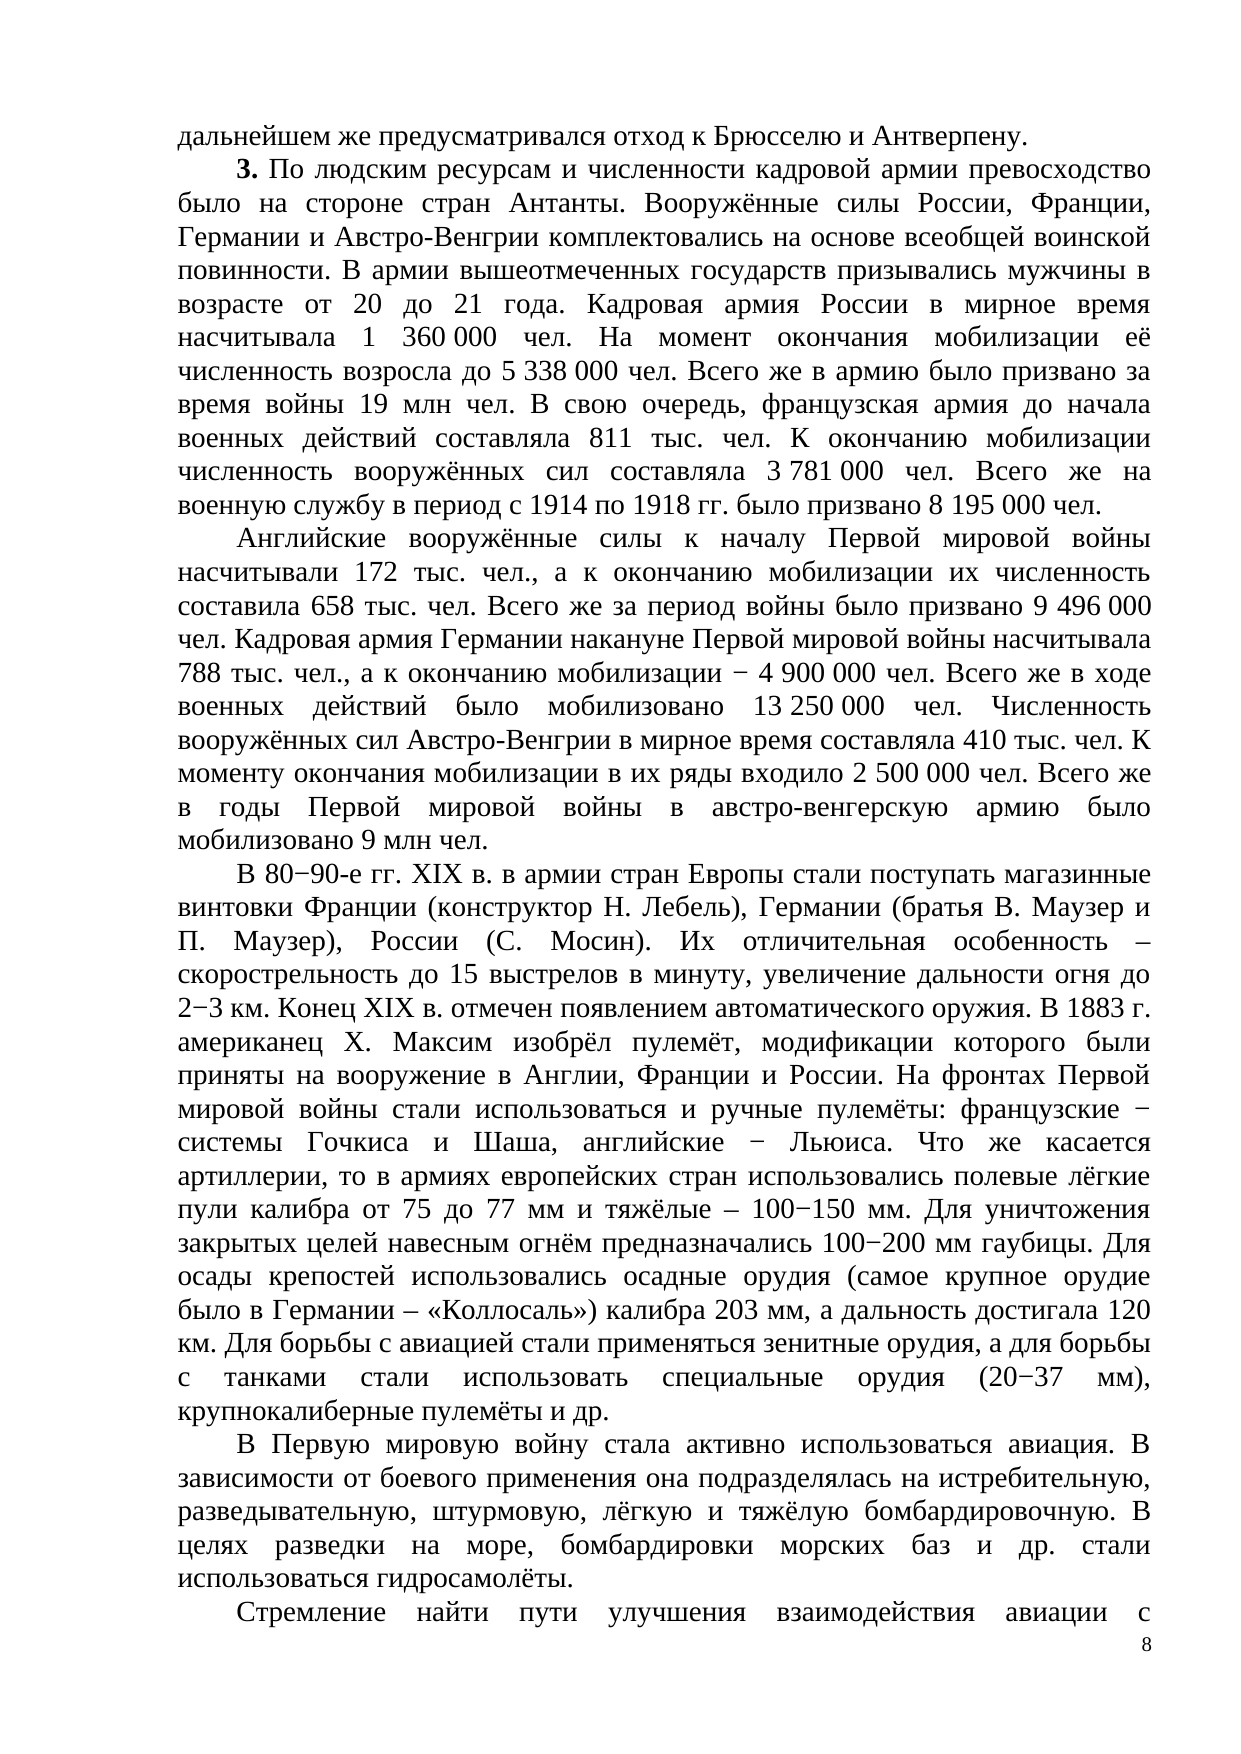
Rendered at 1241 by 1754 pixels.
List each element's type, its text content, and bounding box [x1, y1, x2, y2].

text В Первую мировую войну стала активно использоваться авиация. В зависимости от боевого применения она подразделялась на истребительную, разведывательную, штурмовую, лёгкую и тяжёлую бомбардировочную. В целях разведки на море, бомбардировки морских баз и др. стали использоваться гидросамолёты. [177, 1426, 1152, 1594]
text Английские вооружённые силы к началу Первой мировой войны насчитывали 172 тыс. чел., а к окончанию мобилизации их численность составила 658 тыс. чел. Всего же за период войны было призвано 9 496 000 чел. Кадровая армия Германии накануне Первой мировой войны насчитывала 788 тыс. чел., а к окончанию мобилизации − 4 900 000 чел. Всего же в ходе военных действий было мобилизовано 13 250 000 чел. Численность вооружённых сил Австро-Венгрии в мирное время составляла 410 тыс. чел. К моменту окончания мобилизации в их ряды входило 2 500 000 чел. Всего же в годы Первой мировой войны в австро-венгерскую армию было мобилизовано 9 млн чел. [177, 521, 1152, 856]
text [177, 1594, 1152, 1627]
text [177, 118, 1152, 152]
text В 80−90-е гг. XIX в. в армии стран Европы стали поступать магазинные винтовки Франции (конструктор Н. Лебель), Германии (братья В. Маузер и П. Маузер), России (С. Мосин). Их отличительная особенность – скорострельность до 15 выстрелов в минуту, увеличение дальности огня до 2−3 км. Конец XIX в. отмечен появлением автоматического оружия. В 1883 г. американец Х. Максим изобрёл пулемёт, модификации которого были приняты на вооружение в Англии, Франции и России. На фронтах Первой мировой войны стали использоваться и ручные пулемёты: французские − системы Гочкиса и Шаша, английские − Льюиса. Что же касается артиллерии, то в армиях европейских стран использовались полевые лёгкие пули калибра от 75 до 77 мм и тяжёлые – 100−150 мм. Для уничтожения закрытых целей навесным огнём предназначались 100−200 мм гаубицы. Для осады крепостей использовались осадные орудия (самое крупное орудие было в Германии – «Коллосаль») калибра 203 мм, а дальность достигала 120 км. Для борьбы с авиацией стали применяться зенитные орудия, а для борьбы с танками стали использовать специальные орудия (20−37 мм), крупнокалиберные пулемёты и др. [177, 856, 1152, 1426]
text 3. По людским ресурсам и численности кадровой армии превосходство было на стороне стран Антанты. Вооружённые силы России, Франции, Германии и Австро-Венгрии комплектовались на основе всеобщей воинской повинности. В армии вышеотмеченных государств призывались мужчины в возрасте от 20 до 21 года. Кадровая армия России в мирное время насчитывала 1 360 000 чел. На момент окончания мобилизации её численность возросла до 5 338 000 чел. Всего же в армию было призвано за время войны 19 млн чел. В свою очередь, французская армия до начала военных действий составляла 811 тыс. чел. К окончанию мобилизации численность вооружённых сил составляла 3 781 000 чел. Всего же на военную службу в период с 1914 по 1918 гг. было призвано 8 195 000 чел. [177, 152, 1152, 521]
